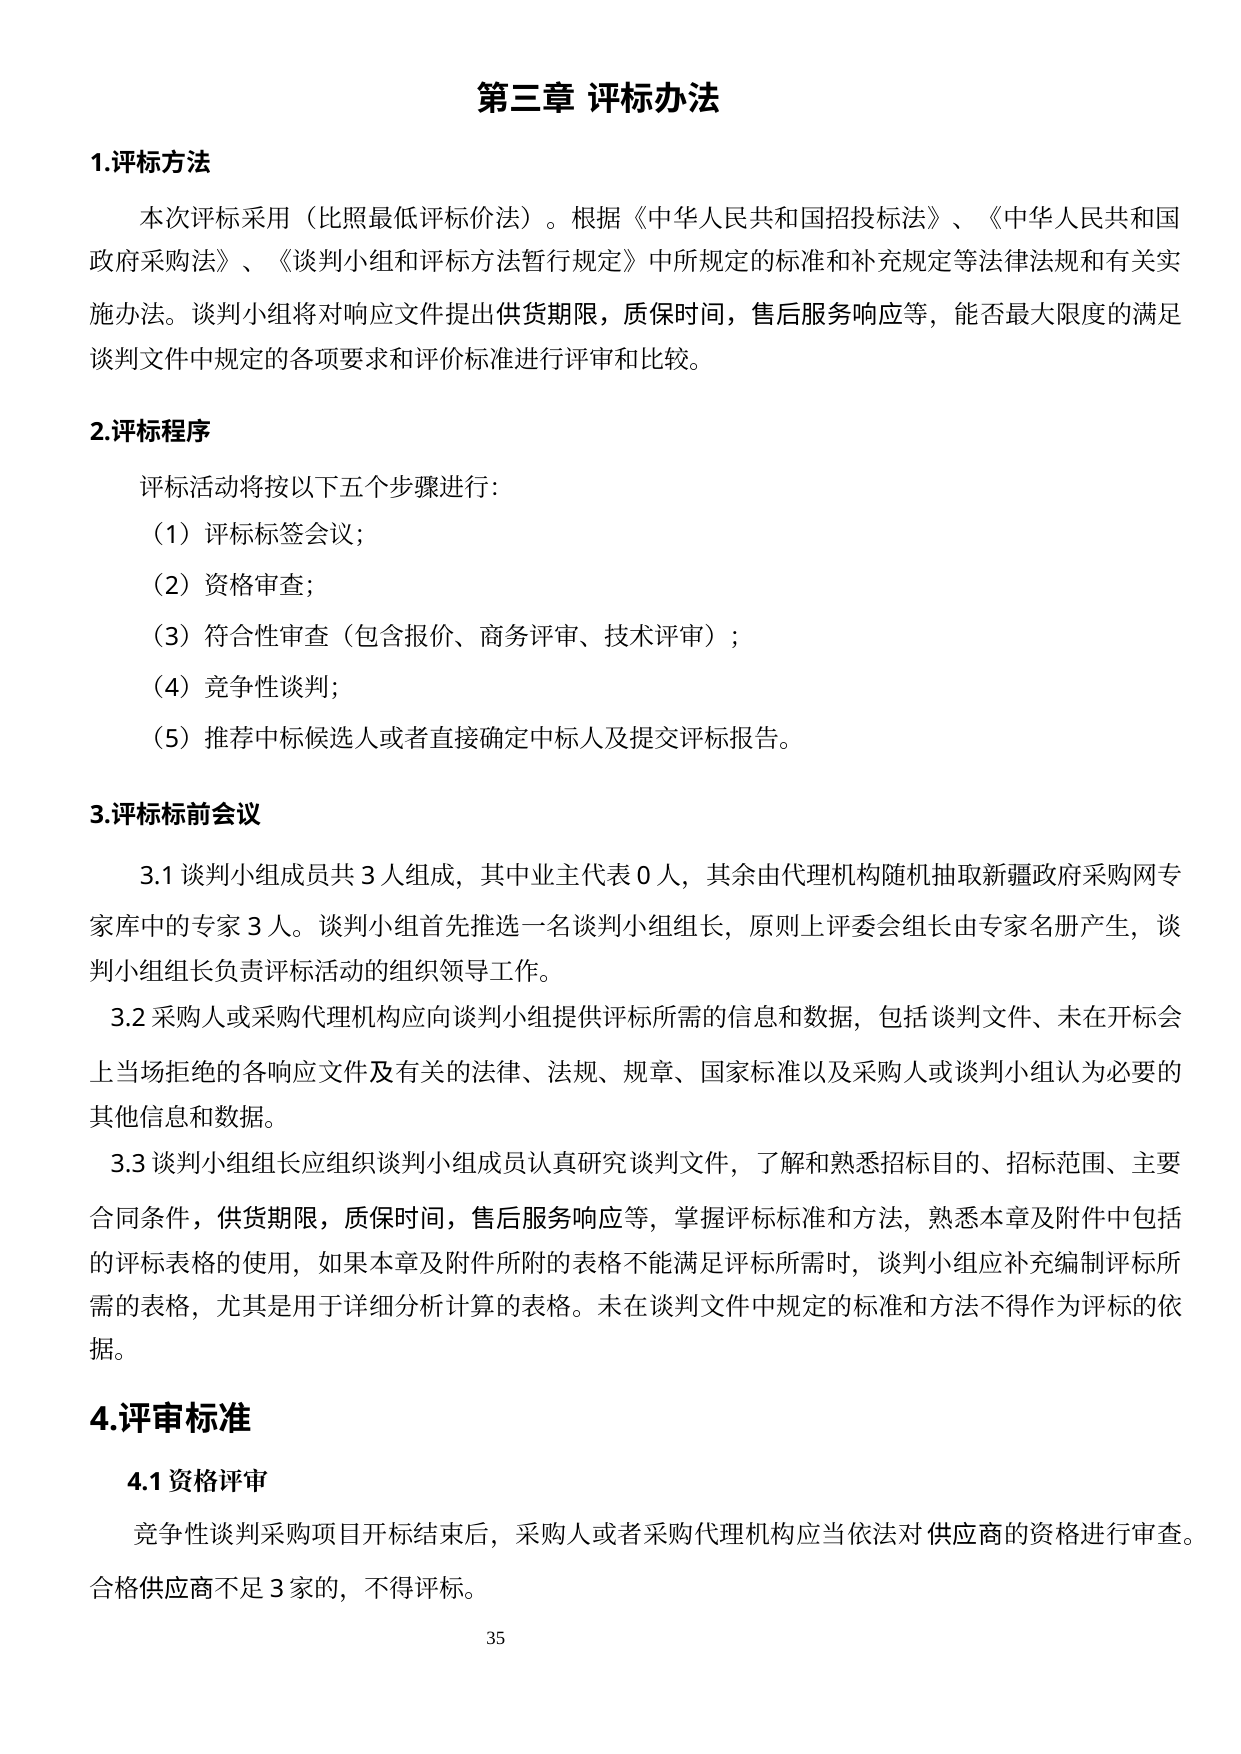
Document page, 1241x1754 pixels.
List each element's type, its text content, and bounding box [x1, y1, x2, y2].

subtitle 4.评审标准 [89, 1405, 1183, 1436]
text （1）评标标签会议； [89, 517, 1183, 551]
text （2）资格审查； [89, 568, 1183, 602]
text （3）符合性审查（包含报价、商务评审、技术评审）； [89, 619, 1183, 653]
text （5）推荐中标候选人或者直接确定中标人及提交评标报告。 [89, 721, 1183, 755]
text 第三章 评标办法 [476, 78, 1183, 119]
text 3.3谈判小组组长应组织谈判小组成员认真研究谈判文件，了解和熟悉招标目的、招标范围、主要合同条件，供货期限，质保时间，售后服务响应等，掌握评标标准和方法，熟悉本章及附件中包括的评标表格的使用，如果本章及附件所附的表格不能满足评标所需时，谈判小组应补充编制评标所需的表格，尤其是用于详细分析计算的表格。未在谈判文件中规定的标准和方法不得作为评标的依据。 [89, 1146, 1183, 1364]
text 竞争性谈判采购项目开标结束后，采购人或者采购代理机构应当依法对供应商的资格进行审查。合格供应商不足3家的，不得评标。 [89, 1514, 1183, 1605]
subtitle 3.评标标前会议 [89, 799, 1183, 830]
text （4）竞争性谈判； [89, 670, 1183, 704]
text 本次评标采用（比照最低评标价法）。根据《中华人民共和国招投标法》、《中华人民共和国政府采购法》、《谈判小组和评标方法暂行规定》中所规定的标准和补充规定等法律法规和有关实施办法。谈判小组将对响应文件提出供货期限，质保时间，售后服务响应等，能否最大限度的满足谈判文件中规定的各项要求和评价标准进行评审和比较。 [89, 204, 1183, 374]
text 3.2采购人或采购代理机构应向谈判小组提供评标所需的信息和数据，包括谈判文件、未在开标会上当场拒绝的各响应文件及有关的法律、法规、规章、国家标准以及采购人或谈判小组认为必要的其他信息和数据。 [89, 1000, 1183, 1131]
text 3.1谈判小组成员共3人组成，其中业主代表0人，其余由代理机构随机抽取新疆政府采购网专家库中的专家3人。谈判小组首先推选一名谈判小组组长，原则上评委会组长由专家名册产生，谈判小组组长负责评标活动的组织领导工作。 [89, 857, 1183, 986]
subtitle 1.评标方法 [89, 146, 1183, 177]
text 评标活动将按以下五个步骤进行： [89, 473, 1183, 502]
text 4.1资格评审 [89, 1463, 1183, 1497]
subtitle 2.评标程序 [89, 415, 1183, 446]
